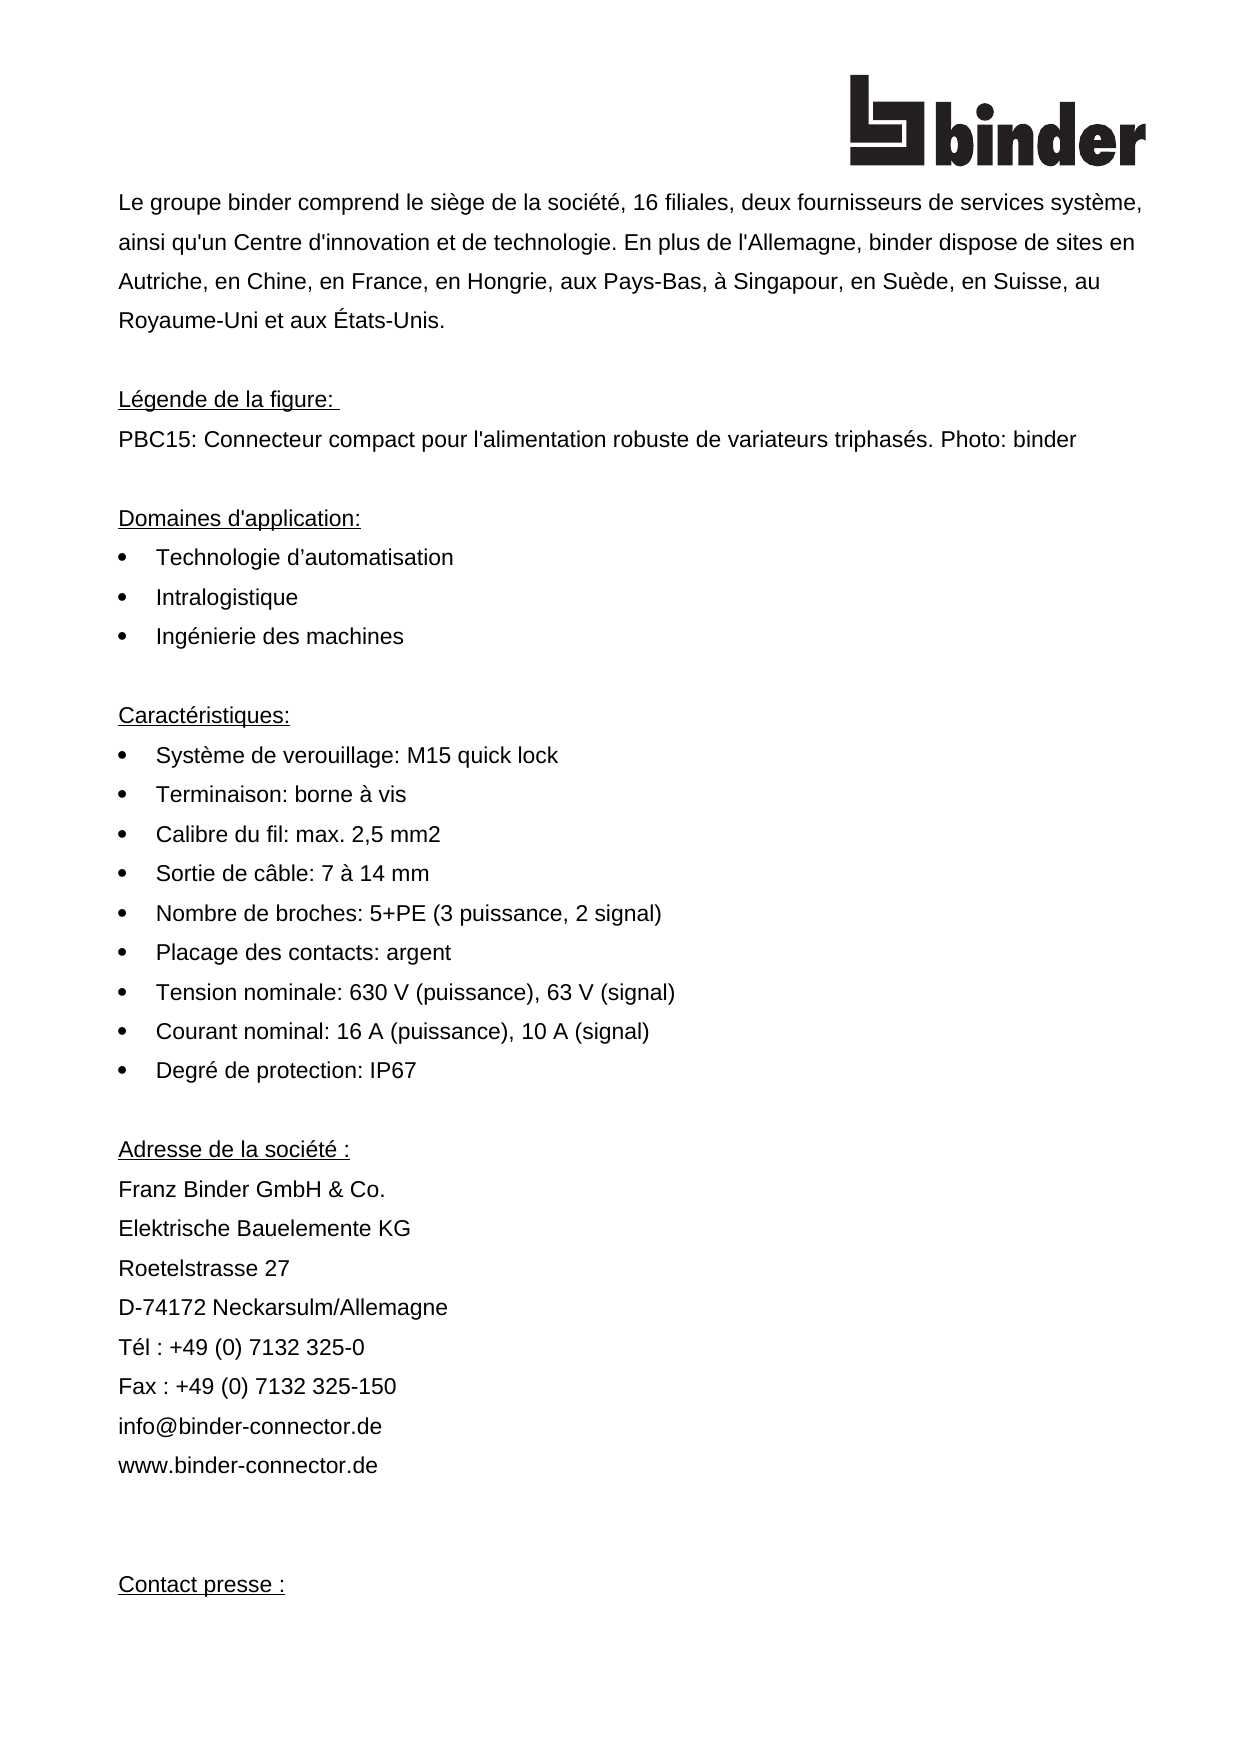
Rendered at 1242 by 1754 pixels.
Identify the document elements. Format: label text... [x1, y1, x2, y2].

text Légende de la figure: PBC15: Connecteur compact pour l'alimentation robuste de variateurs triphasés. Photo: binder Domaines d'application: [118, 347, 1148, 531]
list Nombre de broches: 5+PE (3 puissance, 2 signal) [118, 899, 1148, 926]
text Roetelstrasse 27 [118, 1255, 1148, 1281]
text Le groupe binder comprend le siège de la société, 16 filiales, deux fournisseurs de services système, ainsi qu'un Centre d'innovation et de technologie. En plus de l'Allemagne, binder dispose de sites en Autriche, en Chine, en France, en Hongrie, aux Pays-Bas, à Singapour, en Suède, en Suisse, au Royaume-Uni et aux États-Unis. [118, 189, 1148, 334]
text Tél : +49 (0) 7132 325-0 [118, 1334, 1148, 1360]
list Intralogistique [118, 584, 1148, 610]
list Sortie de câble: 7 à 14 mm [118, 860, 1148, 886]
text Elektrische Bauelemente KG [118, 1215, 1148, 1242]
text Franz Binder GmbH & Co. [118, 1176, 1148, 1202]
text info@binder-connector.de [118, 1413, 1148, 1439]
text Caractéristiques: [118, 702, 1148, 728]
text Adresse de la société : [118, 1136, 1148, 1163]
list Ingénierie des machines [118, 623, 1148, 649]
text Contact presse : [118, 1571, 1148, 1597]
list Terminaison: borne à vis [118, 781, 1148, 807]
list Courant nominal: 16 A (puissance), 10 A (signal) [118, 1018, 1148, 1044]
list Système de verouillage: M15 quick lock [118, 742, 1148, 768]
list Placage des contacts: argent [118, 939, 1148, 965]
list Technologie d’automatisation [118, 544, 1148, 571]
text www.binder-connector.de [118, 1452, 1148, 1479]
list Degré de protection: IP67 [118, 1057, 1148, 1084]
list Calibre du fil: max. 2,5 mm2 [118, 821, 1148, 847]
text Fax : +49 (0) 7132 325-150 [118, 1373, 1148, 1400]
text D-74172 Neckarsulm/Allemagne [118, 1294, 1148, 1321]
list Tension nominale: 630 V (puissance), 63 V (signal) [118, 978, 1148, 1005]
